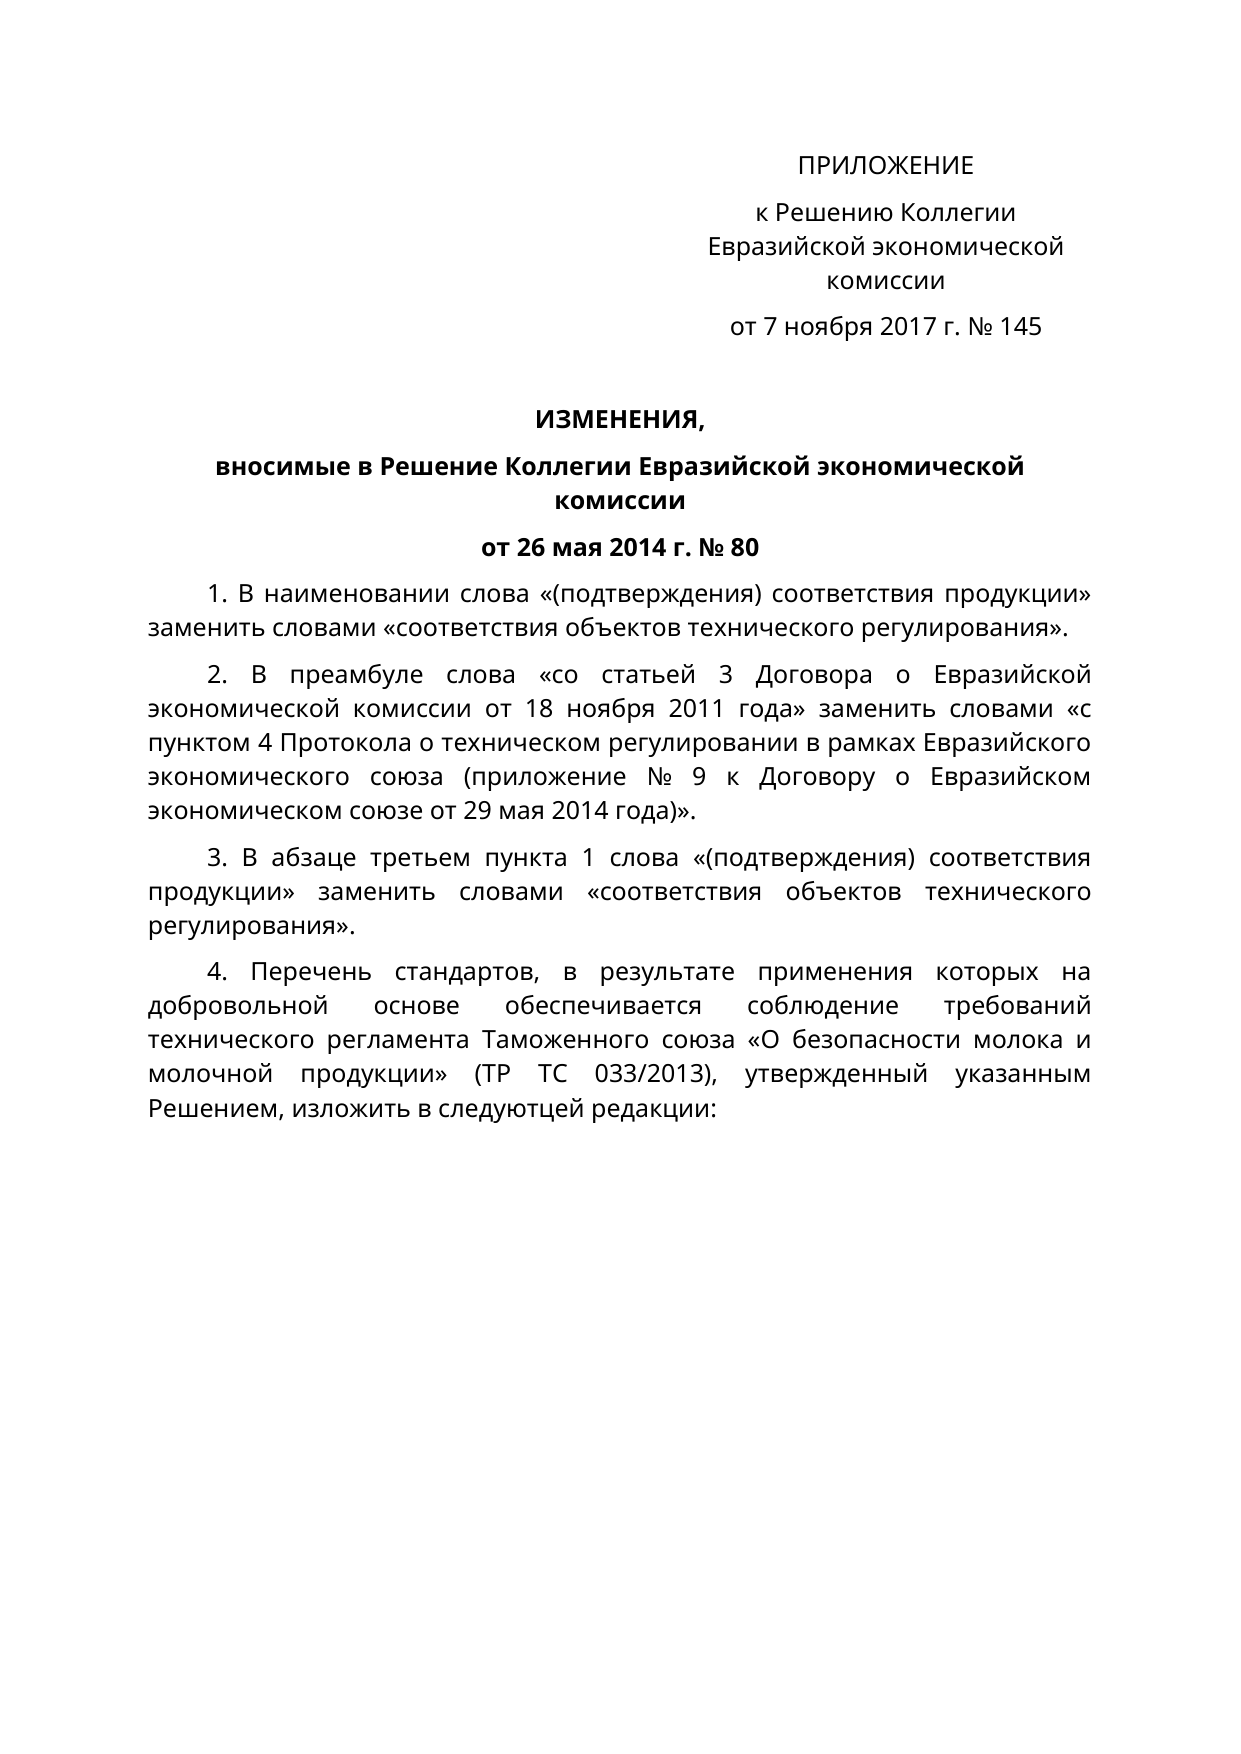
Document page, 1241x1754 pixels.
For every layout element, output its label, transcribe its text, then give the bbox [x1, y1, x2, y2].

text 1. В наименовании слова «(подтверждения) соответствия продукции» заменить словами «соответствия объектов технического регулирования». [148, 576, 1092, 644]
text 4. Перечень стандартов, в результате применения которых на добровольной основе обеспечивается соблюдение требований технического регламента Таможенного союза «О безопасности молока и молочной продукции» (ТР ТС 033/2013), утвержденный указанным Решением, изложить в следуютцей редакции: [148, 954, 1092, 1124]
text 2. В преамбуле слова «со статьей 3 Договора о Евразийской экономической комиссии от 18 ноября 2011 года» заменить словами «с пунктом 4 Протокола о техническом регулировании в рамках Евразийского экономического союза (приложение № 9 к Договору о Евразийском экономическом союзе от 29 мая 2014 года)». [148, 656, 1092, 827]
text вносимые в Решение Коллегии Евразийской экономической комиссии [207, 449, 1033, 517]
text к Решению Коллегии Евразийской экономической комиссии [679, 194, 1092, 296]
text ПРИЛОЖЕНИЕ [679, 148, 1092, 182]
text 3. В абзаце третьем пункта 1 слова «(подтверждения) соответствия продукции» заменить словами «соответствия объектов технического регулирования». [148, 839, 1092, 941]
text ИЗМЕНЕНИЯ, [207, 402, 1033, 436]
text от 7 ноября 2017 г. № 145 [679, 309, 1092, 343]
text от 26 мая 2014 г. № 80 [207, 529, 1033, 563]
